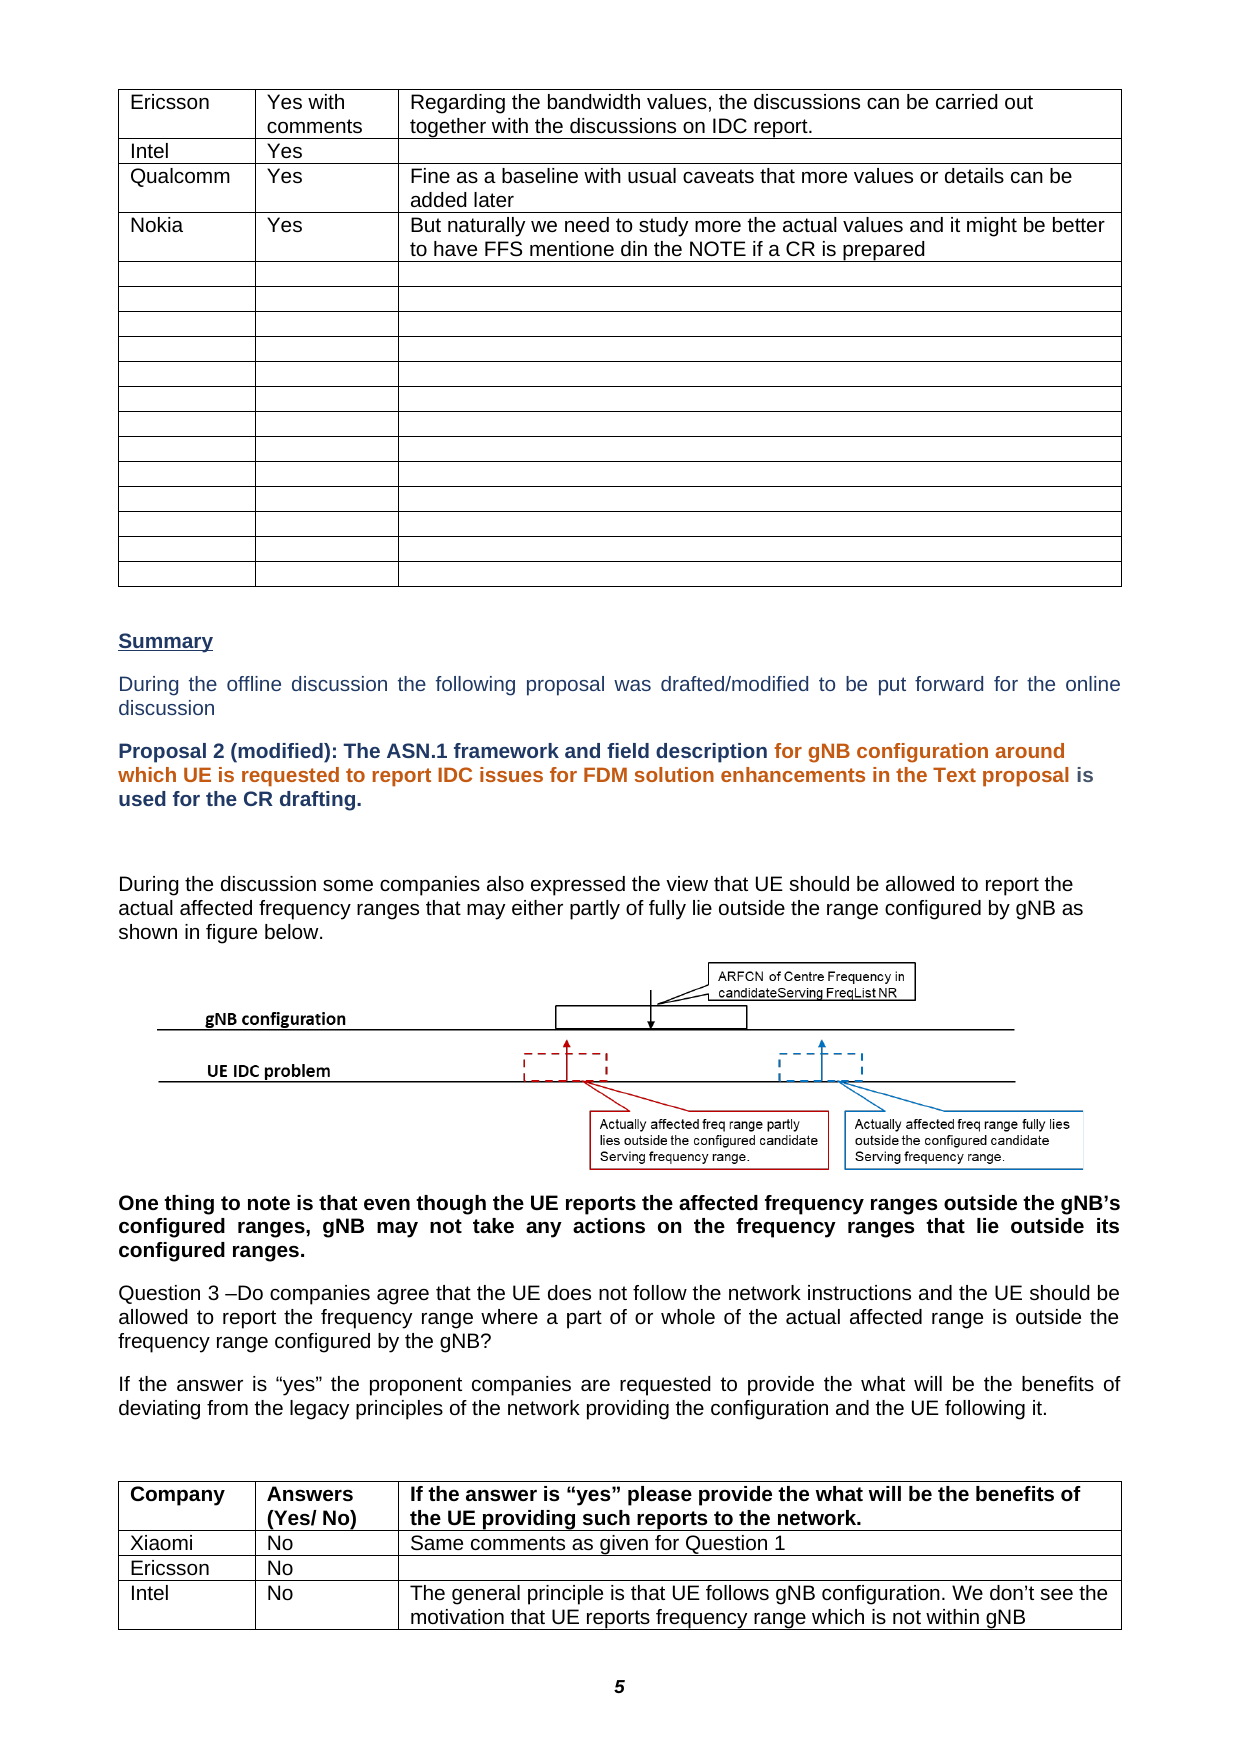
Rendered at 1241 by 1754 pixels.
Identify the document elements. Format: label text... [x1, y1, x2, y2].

table_cell [119, 337, 255, 361]
table_cell [119, 412, 255, 436]
table_cell [256, 387, 398, 411]
table_cell [256, 412, 398, 436]
picture [157, 962, 1084, 1172]
table_cell Xiaomi [119, 1531, 255, 1555]
text If the answer is “yes” the proponent companies are requested to provide the what will be the benefits of deviating from the legacy principles of the network providing the configuration and the UE following it. [118, 1372, 1122, 1419]
table_cell But naturally we need to study more the actual values and it might be better to have FFS mentione din the NOTE if a CR is prepared [399, 213, 1121, 261]
table_header Company [119, 1482, 255, 1530]
table_header Answers (Yes/ No) [256, 1482, 398, 1530]
text Question 3 –Do companies agree that the UE does not follow the network instructions and the UE should be allowed to report the frequency range where a part of or whole of the actual affected range is outside the frequency range configured by the gNB? [118, 1281, 1122, 1353]
table_cell Intel [119, 139, 255, 163]
table_cell [399, 262, 1121, 286]
table_cell [399, 537, 1121, 561]
table_cell Fine as a baseline with usual caveats that more values or details can be added later [399, 164, 1121, 212]
table_cell [256, 362, 398, 386]
table_cell [119, 387, 255, 411]
table_cell [399, 287, 1121, 311]
table_cell [256, 437, 398, 461]
table_cell Qualcomm [119, 164, 255, 212]
table_cell [256, 337, 398, 361]
table_cell Yes with comments [256, 90, 398, 138]
table_cell [399, 512, 1121, 536]
table_cell No [256, 1531, 398, 1555]
text Summary [118, 629, 1122, 653]
table_cell [399, 412, 1121, 436]
table_cell [256, 562, 398, 586]
table_cell Same comments as given for Question 1 [399, 1531, 1121, 1555]
table_cell [119, 462, 255, 486]
table_cell [119, 362, 255, 386]
text During the offline discussion the following proposal was drafted/modified to be put forward for the online discussion [118, 672, 1122, 720]
table_cell [399, 1556, 1121, 1580]
table_cell Intel [119, 1581, 255, 1629]
table_cell No [256, 1581, 398, 1629]
table_cell [399, 337, 1121, 361]
table_cell Ericsson [119, 90, 255, 138]
table_cell [256, 537, 398, 561]
table_cell Yes [256, 164, 398, 212]
table_cell [119, 562, 255, 586]
table_cell [119, 312, 255, 336]
table_cell Ericsson [119, 1556, 255, 1580]
table_cell [119, 487, 255, 511]
table_cell [256, 512, 398, 536]
table_cell [399, 139, 1121, 163]
table_cell [256, 487, 398, 511]
table_cell No [256, 1556, 398, 1580]
table_cell Regarding the bandwidth values, the discussions can be carried out together with the discussions on IDC report. [399, 90, 1121, 138]
text One thing to note is that even though the UE reports the affected frequency ranges outside the gNB’s configured ranges, gNB may not take any actions on the frequency ranges that lie outside its configured ranges. [118, 1190, 1122, 1262]
table_cell [256, 312, 398, 336]
text Proposal 2 (modified): The ASN.1 framework and field description for gNB configuration around which UE is requested to report IDC issues for FDM solution enhancements in the Text proposal is used for the CR drafting. [118, 739, 1122, 811]
table_header If the answer is “yes” please provide the what will be the benefits of the UE providing such reports to the network. [399, 1482, 1121, 1530]
table_cell [119, 287, 255, 311]
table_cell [399, 1581, 1121, 1629]
table_cell [119, 512, 255, 536]
table_cell [256, 287, 398, 311]
table_cell [399, 312, 1121, 336]
table_cell [399, 362, 1121, 386]
table_cell [256, 262, 398, 286]
table_cell Nokia [119, 213, 255, 261]
table_cell Yes [256, 139, 398, 163]
table_cell [399, 437, 1121, 461]
table_cell [399, 387, 1121, 411]
table_cell [119, 537, 255, 561]
table_cell [399, 487, 1121, 511]
table_cell Yes [256, 213, 398, 261]
table_cell [119, 262, 255, 286]
text During the discussion some companies also expressed the view that UE should be allowed to report the actual affected frequency ranges that may either partly of fully lie outside the range configured by gNB as shown in figure below. [118, 872, 1122, 944]
table_cell [256, 462, 398, 486]
table_cell [399, 462, 1121, 486]
table_cell [119, 437, 255, 461]
table_cell [399, 562, 1121, 586]
